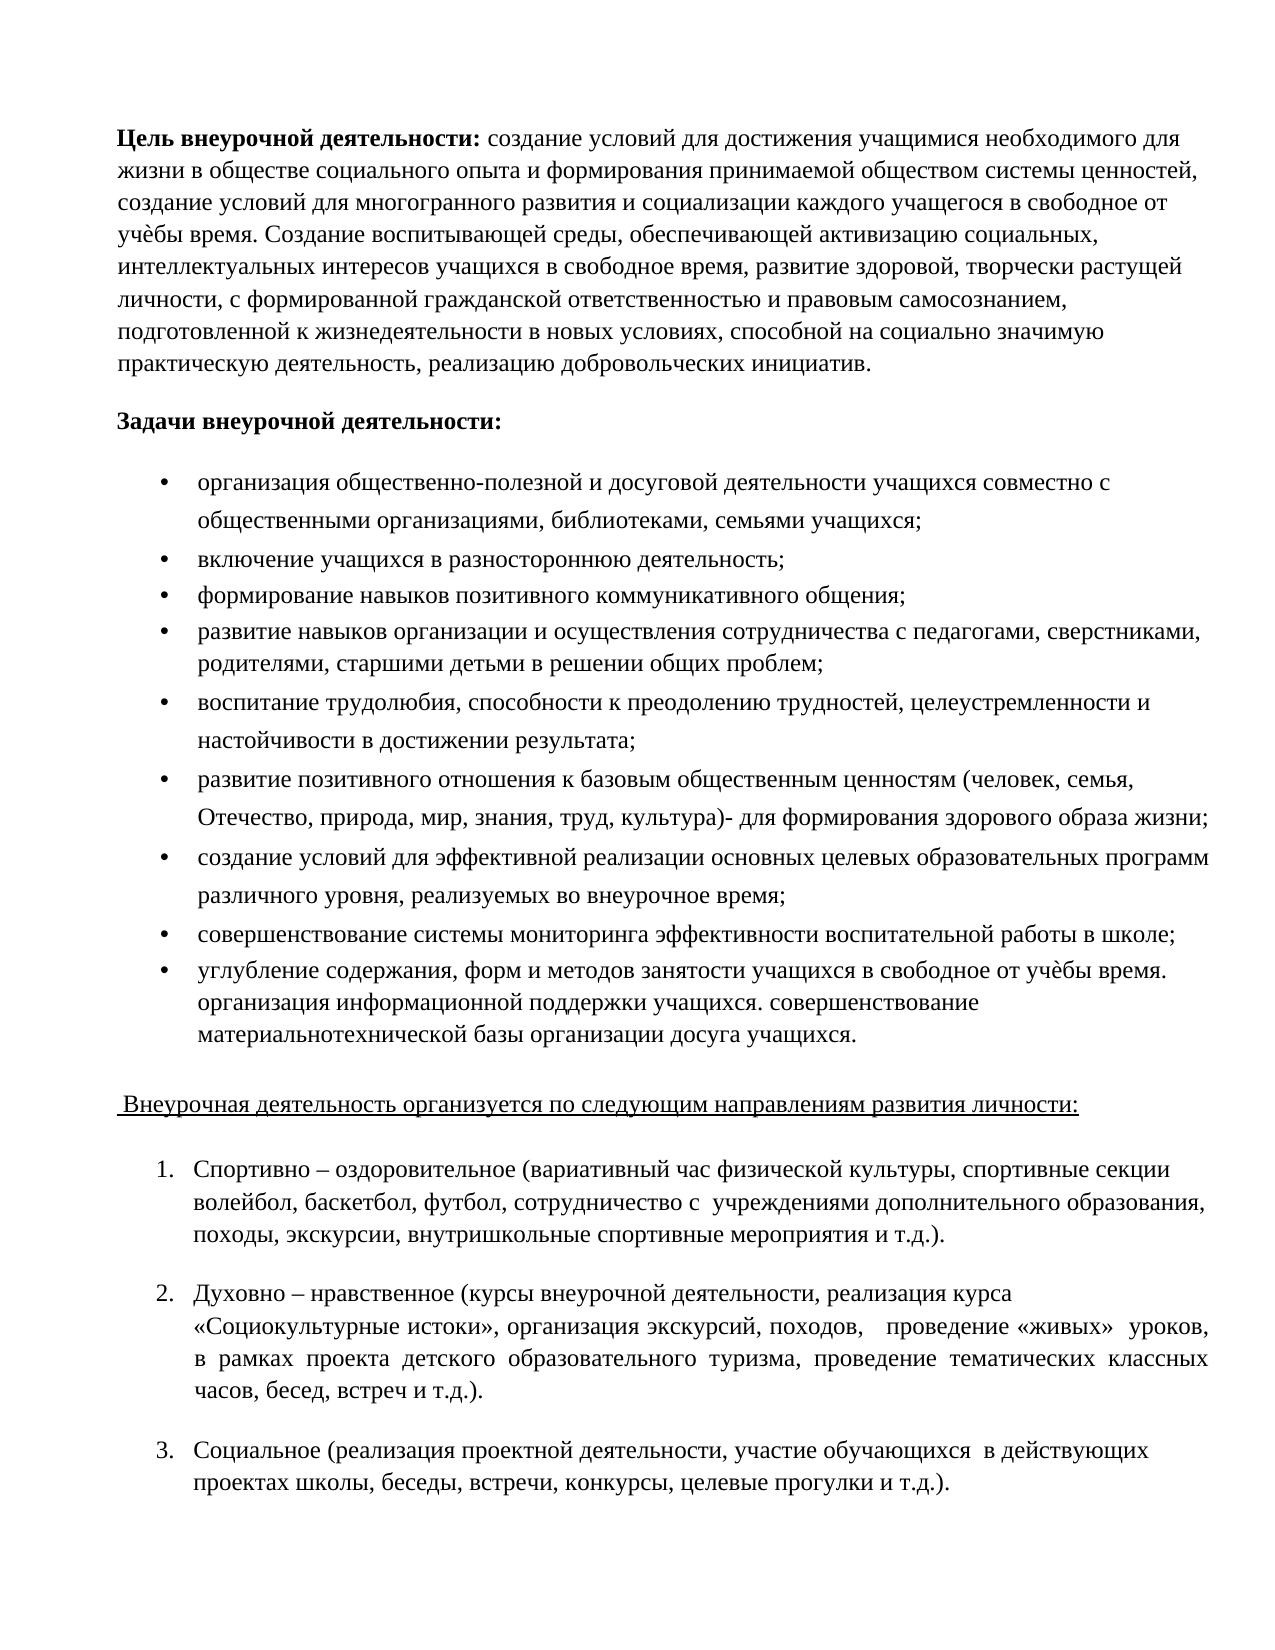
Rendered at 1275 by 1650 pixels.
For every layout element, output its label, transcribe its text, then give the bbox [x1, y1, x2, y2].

list включение учащихся в разностороннюю деятельность; [160, 544, 1215, 573]
list воспитание трудолюбия, способности к преодолению трудностей, целеустремленности и настойчивости в достижении результата; [160, 687, 1215, 754]
list формирование навыков позитивного коммуникативного общения; [160, 580, 1215, 609]
list Спортивно – оздоровительное (вариативный час физической культуры, спортивные секции волейбол, баскетбол, футбол, сотрудничество с учреждениями дополнительного образования, походы, экскурсии, внутришкольные спортивные мероприятия и т.д.). [156, 1154, 1215, 1248]
text «Социокультурные истоки», организация экскурсий, походов, проведение «живых» уроков, в рамках проекта детского образовательного туризма, проведение тематических классных часов, бесед, встреч и т.д.). [193, 1311, 1210, 1404]
list совершенствование системы мониторинга эффективности воспитательной работы в школе; [160, 919, 1215, 948]
list развитие позитивного отношения к базовым общественным ценностям (человек, семья, Отечество, природа, мир, знания, труд, культура)- для формирования здорового образа жизни; [160, 764, 1215, 831]
list создание условий для эффективной реализации основных целевых образовательных программ различного уровня, реализуемых во внеурочное время; [160, 842, 1215, 909]
text Цель внеурочной деятельности: создание условий для достижения учащимися необходимого для жизни в обществе социального опыта и формирования принимаемой обществом системы ценностей, создание условий для многогранного развития и социализации каждого учащегося в свободное от учѐбы время. Создание воспитывающей среды, обеспечивающей активизацию социальных, интеллектуальных интересов учащихся в свободное время, развитие здоровой, творчески растущей личности, с формированной гражданской ответственностью и правовым самосознанием, подготовленной к жизнедеятельности в новых условиях, способной на социально значимую практическую деятельность, реализацию добровольческих инициатив. [116, 123, 1215, 377]
list развитие навыков организации и осуществления сотрудничества с педагогами, сверстниками, родителями, старшими детьми в решении общих проблем; [160, 616, 1215, 677]
list углубление содержания, форм и методов занятости учащихся в свободное от учѐбы время. организация информационной поддержки учащихся. совершенствование материальнотехнической базы организации досуга учащихся. [160, 955, 1215, 1048]
text Внеурочная деятельность организуется по следующим направлениям развития личности: [116, 1089, 1217, 1118]
text Задачи внеурочной деятельности: [116, 406, 1034, 435]
list Духовно – нравственное (курсы внеурочной деятельности, реализация курса [156, 1278, 1215, 1307]
list Социальное (реализация проектной деятельности, участие обучающихся в действующих проектах школы, беседы, встречи, конкурсы, целевые прогулки и т.д.). [156, 1435, 1215, 1496]
list организация общественно-полезной и досуговой деятельности учащихся совместно с общественными организациями, библиотеками, семьями учащихся; [160, 467, 1215, 534]
